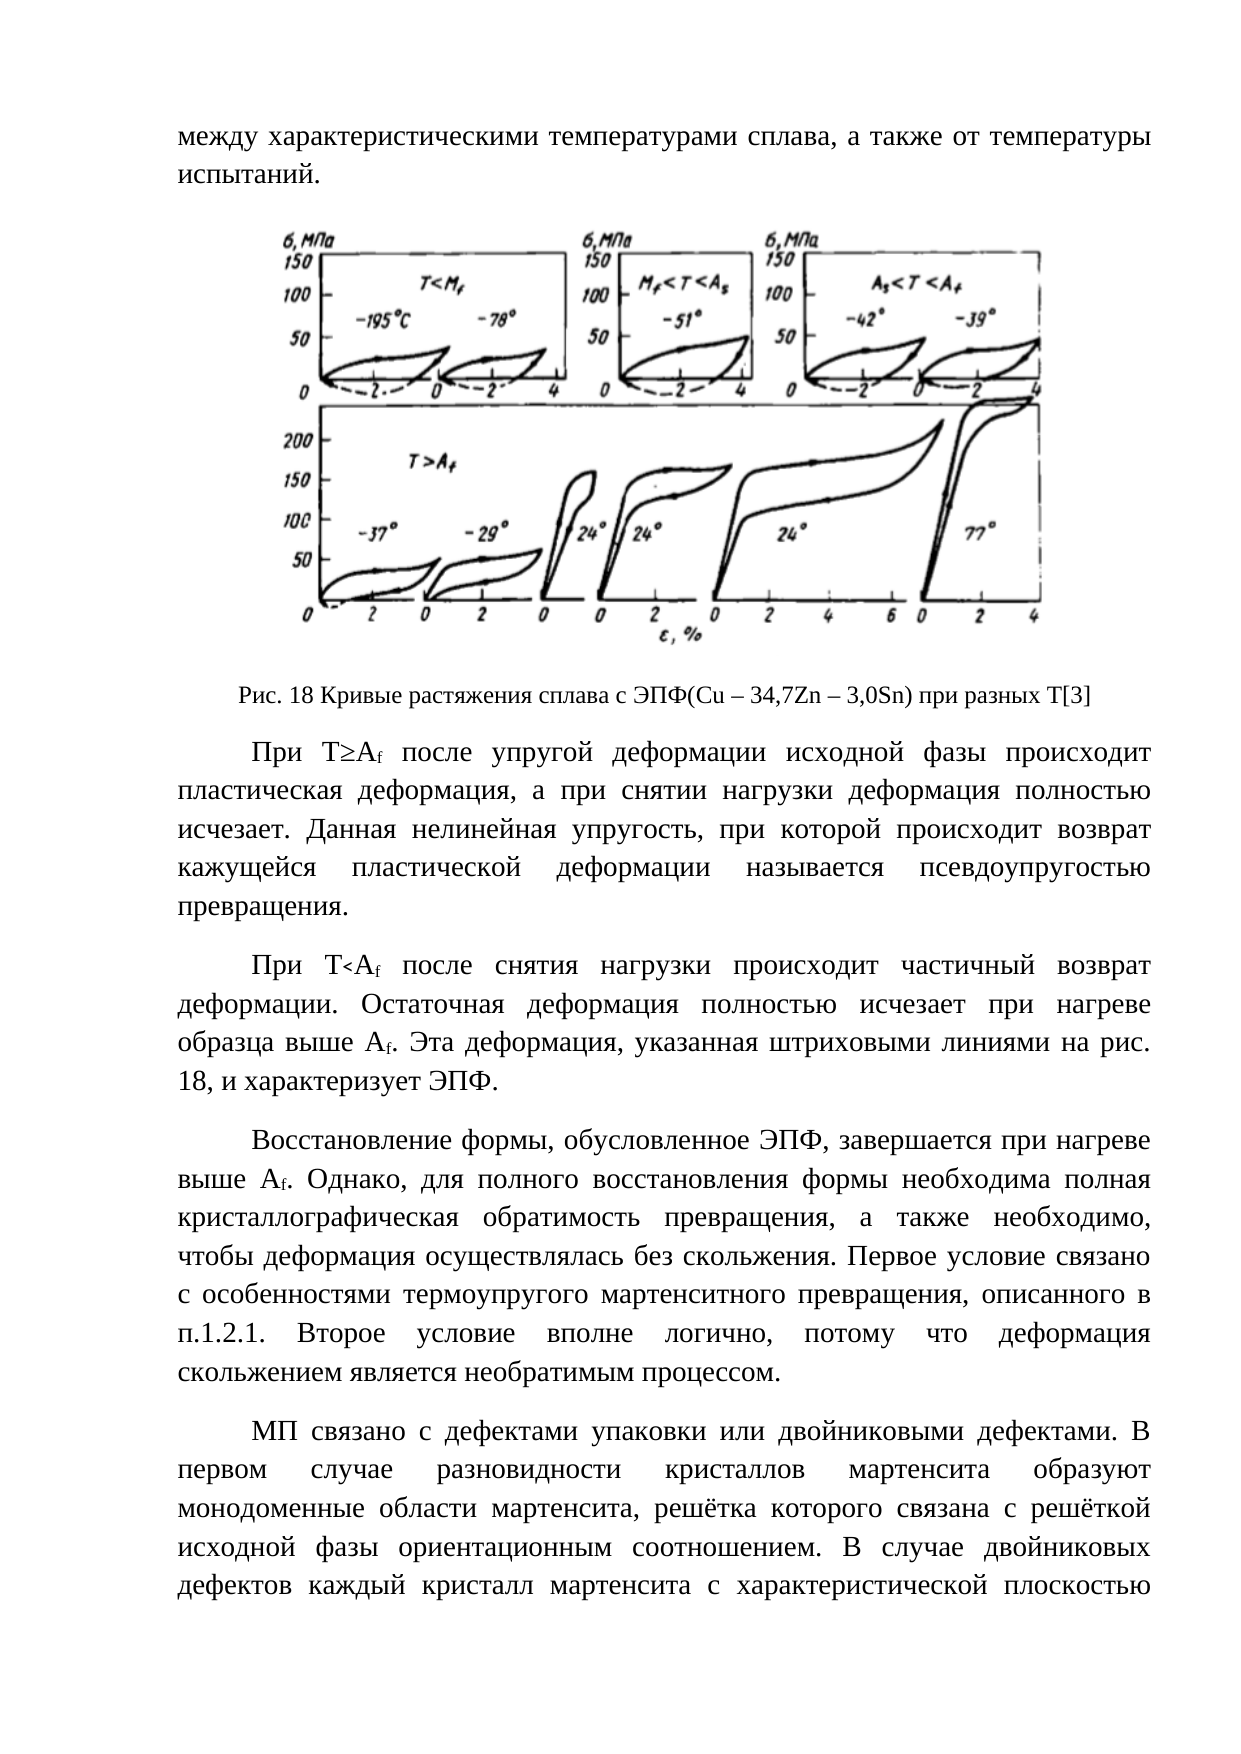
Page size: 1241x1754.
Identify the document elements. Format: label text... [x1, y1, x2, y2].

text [177, 1413, 1152, 1601]
text Восстановление формы, обусловленное ЭПФ, завершается при нагреве выше Af. Однако, для полного восстановления формы необходима полная кристаллографическая обратимость превращения, а также необходимо, чтобы деформация осуществлялась без скольжения. Первое условие связано с особенностями термоупругого мартенситного превращения, описанного в п.1.2.1. Второе условие вполне логично, потому что деформация скольжением является необратимым процессом. [177, 1122, 1152, 1387]
text Рис. 18 Кривые растяжения сплава с ЭПФ(Cu – 34,7Zn – 3,0Sn) при разных T[3] [177, 680, 1152, 709]
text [177, 118, 1152, 190]
text При T<Аf после снятия нагрузки происходит частичный возврат деформации. Остаточная деформация полностью исчезает при нагреве образца выше Аf. Эта деформация, указанная штриховыми линиями на рис. 18, и характеризует ЭПФ. [177, 947, 1152, 1097]
picture [259, 216, 1070, 656]
text При T≥Аf после упругой деформации исходной фазы происходит пластическая деформация, а при снятии нагрузки деформация полностью исчезает. Данная нелинейная упругость, при которой происходит возврат кажущейся пластической деформации называется псевдоупругостью превращения. [177, 734, 1152, 922]
